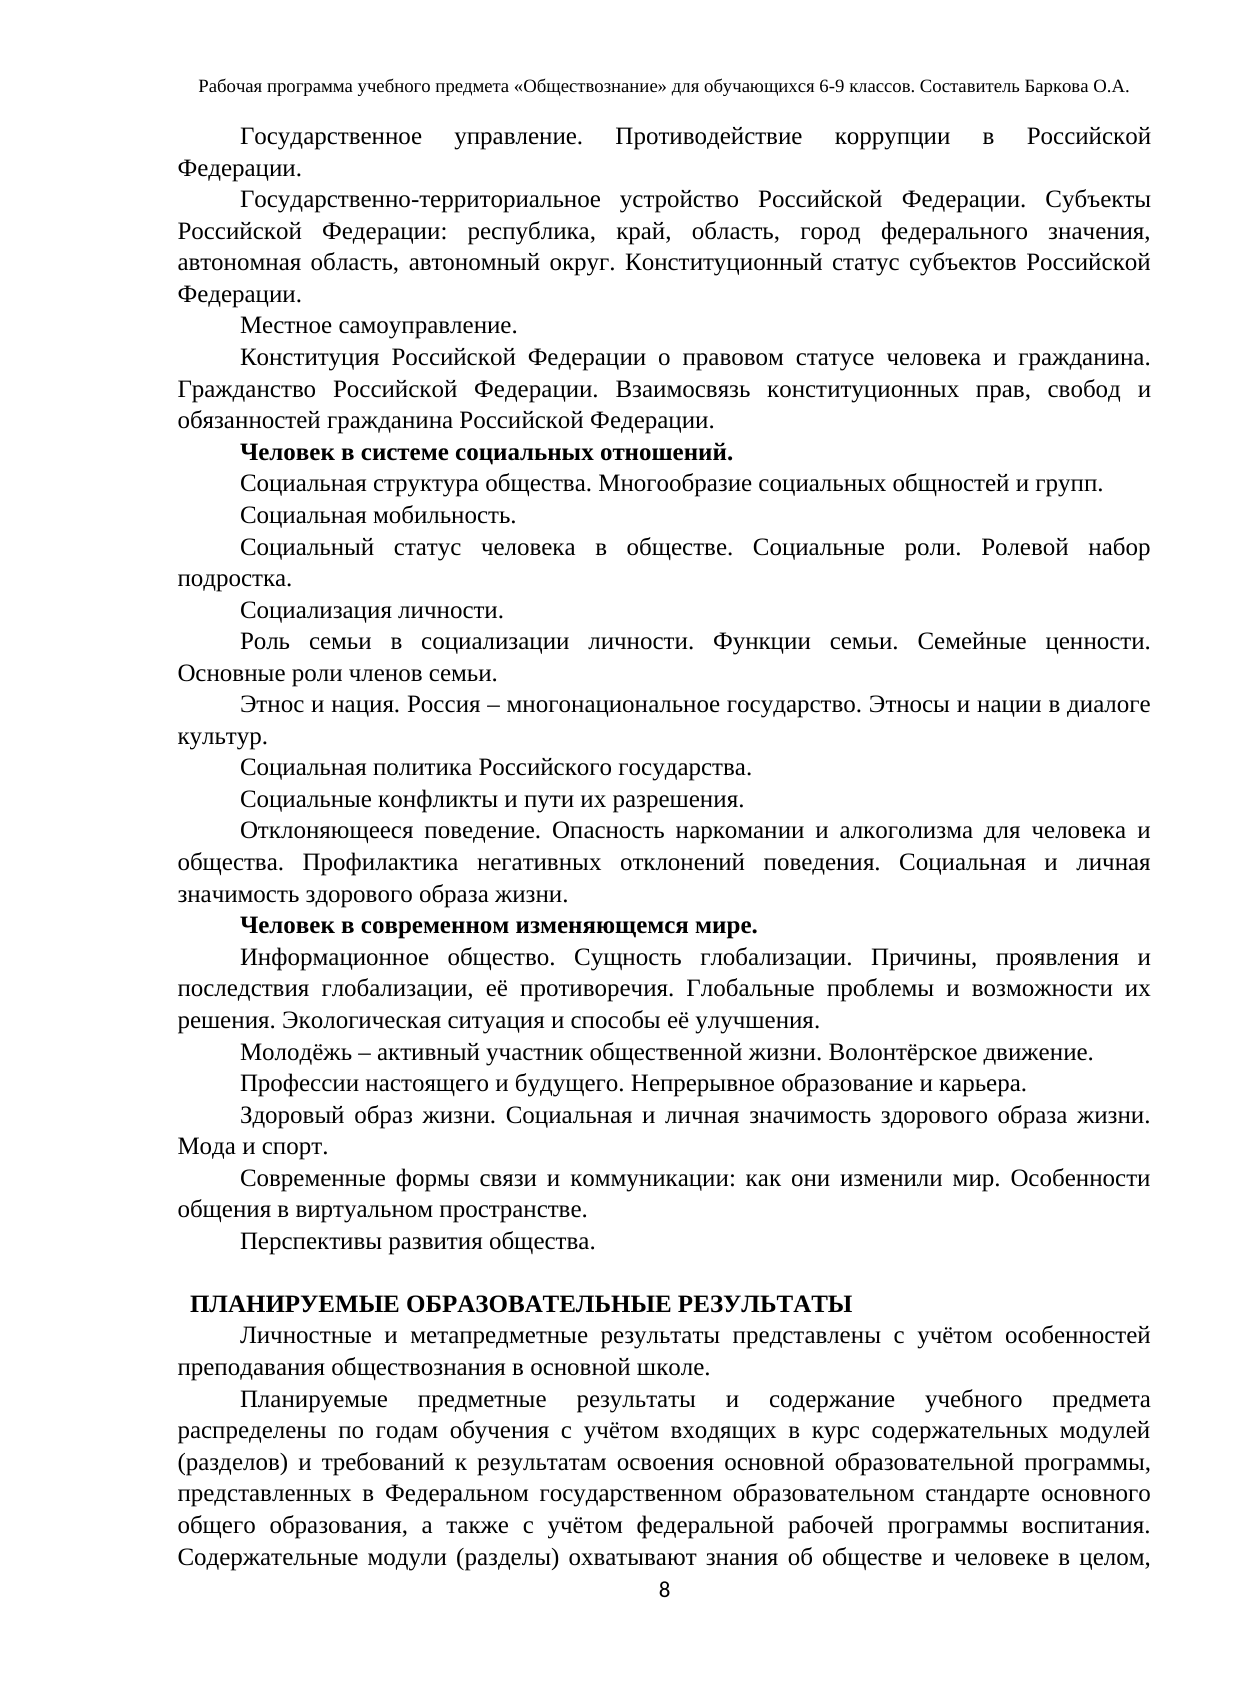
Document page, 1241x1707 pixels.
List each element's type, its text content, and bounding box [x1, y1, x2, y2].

text Социальные конфликты и пути их разрешения. [177, 784, 1152, 813]
text Социальная структура общества. Многообразие социальных общностей и групп. [177, 468, 1152, 497]
text Отклоняющееся поведение. Опасность наркомании и алкоголизма для человека и общества. Профилактика негативных отклонений поведения. Социальная и личная значимость здорового образа жизни. [177, 816, 1152, 907]
text Человек в современном изменяющемся мире. [177, 910, 1152, 939]
text Молодёжь – активный участник общественной жизни. Волонтёрское движение. [177, 1037, 1152, 1065]
text Информационное общество. Сущность глобализации. Причины, проявления и последствия глобализации, её противоречия. Глобальные проблемы и возможности их решения. Экологическая ситуация и способы её улучшения. [177, 942, 1152, 1034]
text Современные формы связи и коммуникации: как они изменили мир. Особенности общения в виртуальном пространстве. [177, 1163, 1152, 1223]
text Этнос и нация. Россия – многонациональное государство. Этносы и нации в диалоге культур. [177, 689, 1152, 750]
text Личностные и метапредметные результаты представлены с учётом особенностей преподавания обществознания в основной школе. [177, 1321, 1152, 1381]
text Государственное управление. Противодействие коррупции в Российской Федерации. [177, 121, 1152, 182]
text Социальная политика Российского государства. [177, 752, 1152, 781]
text Человек в системе социальных отношений. [177, 437, 1152, 466]
text Местное самоуправление. [177, 311, 1152, 339]
text Перспективы развития общества. [177, 1226, 1152, 1255]
text Социализация личности. [177, 595, 1152, 623]
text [177, 1384, 1152, 1570]
text ПЛАНИРУЕМЫЕ ОБРАЗОВАТЕЛЬНЫЕ РЕЗУЛЬТАТЫ [190, 1289, 1152, 1318]
text Профессии настоящего и будущего. Непрерывное образование и карьера. [177, 1068, 1152, 1097]
text Здоровый образ жизни. Социальная и личная значимость здорового образа жизни. Мода и спорт. [177, 1100, 1152, 1160]
text Социальная мобильность. [177, 500, 1152, 529]
text Роль семьи в социализации личности. Функции семьи. Семейные ценности. Основные роли членов семьи. [177, 626, 1152, 687]
text Социальный статус человека в обществе. Социальные роли. Ролевой набор подростка. [177, 532, 1152, 592]
text Государственно-территориальное устройство Российской Федерации. Субъекты Российской Федерации: республика, край, область, город федерального значения, автономная область, автономный округ. Конституционный статус субъектов Российской Федерации. [177, 184, 1152, 308]
text Конституция Российской Федерации о правовом статусе человека и гражданина. Гражданство Российской Федерации. Взаимосвязь конституционных прав, свобод и обязанностей гражданина Российской Федерации. [177, 342, 1152, 434]
